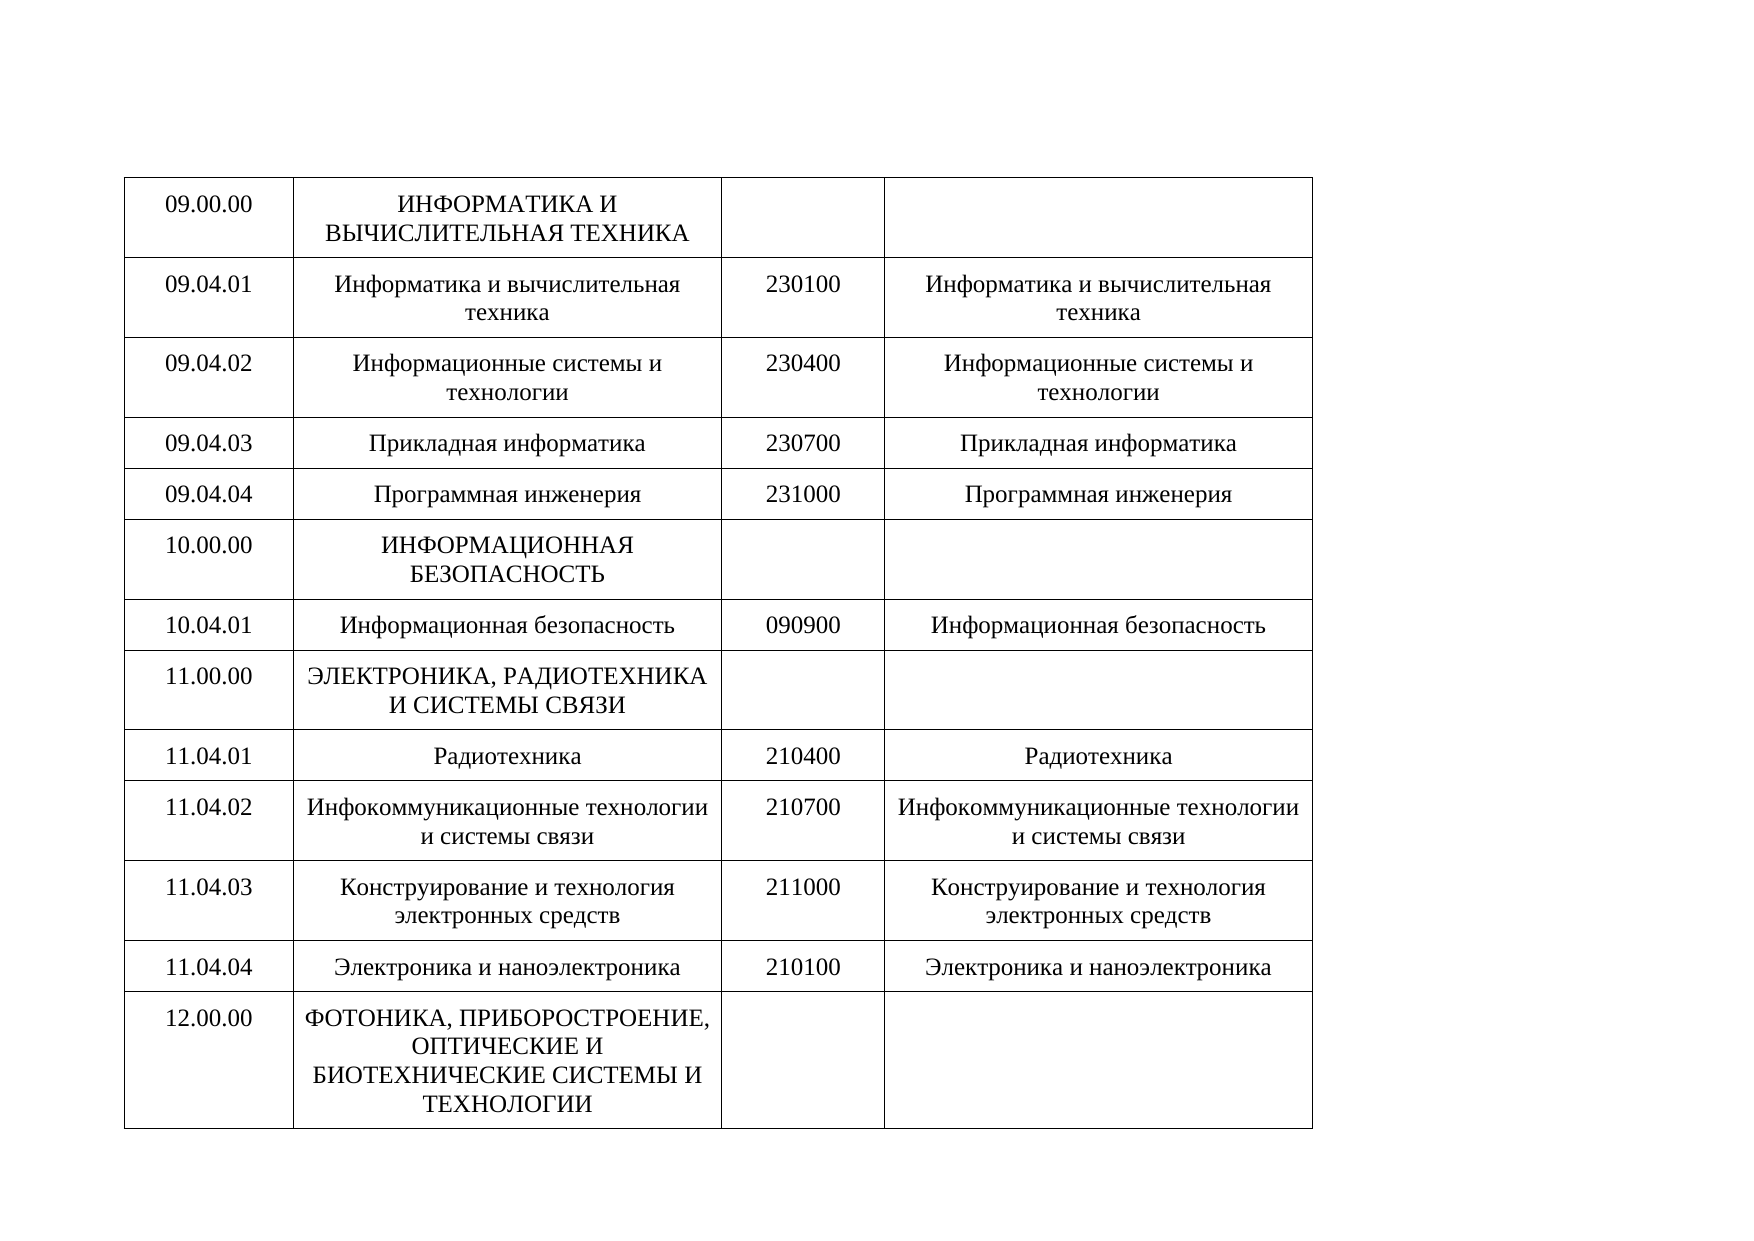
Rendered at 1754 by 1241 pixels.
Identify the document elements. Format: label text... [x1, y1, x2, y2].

table_cell [885, 520, 1312, 598]
table_cell 11.04.03 [125, 861, 293, 940]
table_cell Информационная безопасность [294, 600, 721, 649]
table_cell 11.04.02 [125, 781, 293, 860]
table_cell 210700 [722, 781, 884, 860]
table_cell ФОТОНИКА, ПРИБОРОСТРОЕНИЕ, ОПТИЧЕСКИЕ И БИОТЕХНИЧЕСКИЕ СИСТЕМЫ И ТЕХНОЛОГИИ [294, 992, 721, 1128]
table_cell [885, 178, 1312, 257]
table_cell Программная инженерия [885, 469, 1312, 519]
table_cell 11.00.00 [125, 651, 293, 729]
table_cell [885, 992, 1312, 1128]
table_cell Информатика и вычислительная техника [294, 258, 721, 337]
table_cell 10.04.01 [125, 600, 293, 649]
table_cell Информатика и вычислительная техника [885, 258, 1312, 337]
table_cell 09.04.03 [125, 418, 293, 468]
table_cell Программная инженерия [294, 469, 721, 519]
table_cell [722, 178, 884, 257]
table_cell Информационная безопасность [885, 600, 1312, 649]
table_cell 231000 [722, 469, 884, 519]
table_cell 12.00.00 [125, 992, 293, 1128]
table_cell Радиотехника [294, 730, 721, 780]
table_cell ИНФОРМАЦИОННАЯ БЕЗОПАСНОСТЬ [294, 520, 721, 598]
table_cell Прикладная информатика [294, 418, 721, 468]
table_cell Конструирование и технология электронных средств [885, 861, 1312, 940]
table_cell Инфокоммуникационные технологии и системы связи [885, 781, 1312, 860]
table_cell ИНФОРМАТИКА И ВЫЧИСЛИТЕЛЬНАЯ ТЕХНИКА [294, 178, 721, 257]
table_cell [722, 520, 884, 598]
table_cell 230400 [722, 338, 884, 417]
table_cell Электроника и наноэлектроника [885, 941, 1312, 991]
table_cell 210100 [722, 941, 884, 991]
table_cell [722, 992, 884, 1128]
table_cell Информационные системы и технологии [885, 338, 1312, 417]
table_cell 090900 [722, 600, 884, 649]
table_cell ЭЛЕКТРОНИКА, РАДИОТЕХНИКА И СИСТЕМЫ СВЯЗИ [294, 651, 721, 729]
table_cell 09.04.02 [125, 338, 293, 417]
table_cell 09.04.04 [125, 469, 293, 519]
table_cell Электроника и наноэлектроника [294, 941, 721, 991]
table_cell Радиотехника [885, 730, 1312, 780]
table_cell Инфокоммуникационные технологии и системы связи [294, 781, 721, 860]
table_cell [722, 651, 884, 729]
table_cell 230100 [722, 258, 884, 337]
table_cell 210400 [722, 730, 884, 780]
table_cell 11.04.01 [125, 730, 293, 780]
table_cell 11.04.04 [125, 941, 293, 991]
table_cell 230700 [722, 418, 884, 468]
table_cell Информационные системы и технологии [294, 338, 721, 417]
table_cell 09.04.01 [125, 258, 293, 337]
table_cell 211000 [722, 861, 884, 940]
table_cell 10.00.00 [125, 520, 293, 598]
table_cell Конструирование и технология электронных средств [294, 861, 721, 940]
table_cell [885, 651, 1312, 729]
table_cell 09.00.00 [125, 178, 293, 257]
table_cell Прикладная информатика [885, 418, 1312, 468]
